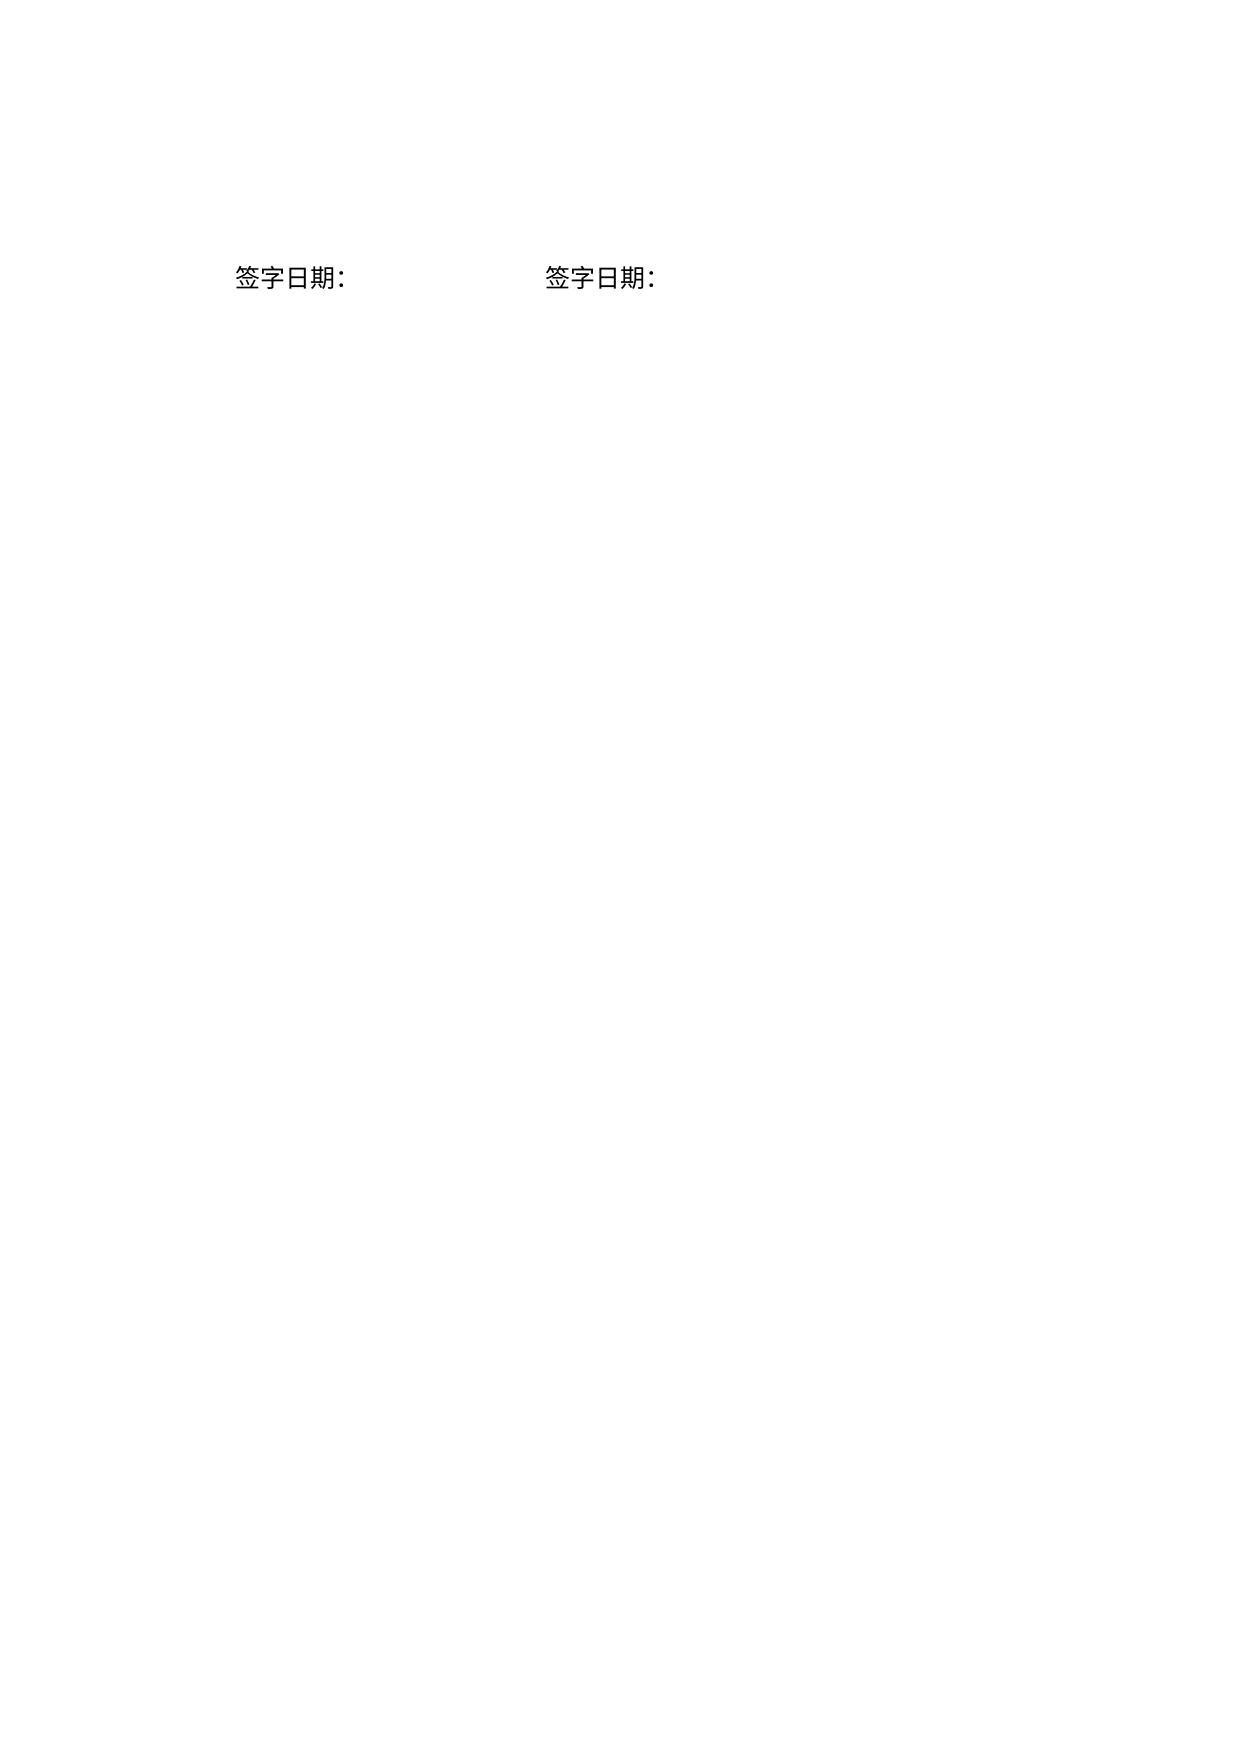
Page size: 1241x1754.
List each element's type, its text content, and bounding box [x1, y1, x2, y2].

text 签字日期： 签字日期： [179, 244, 1053, 309]
